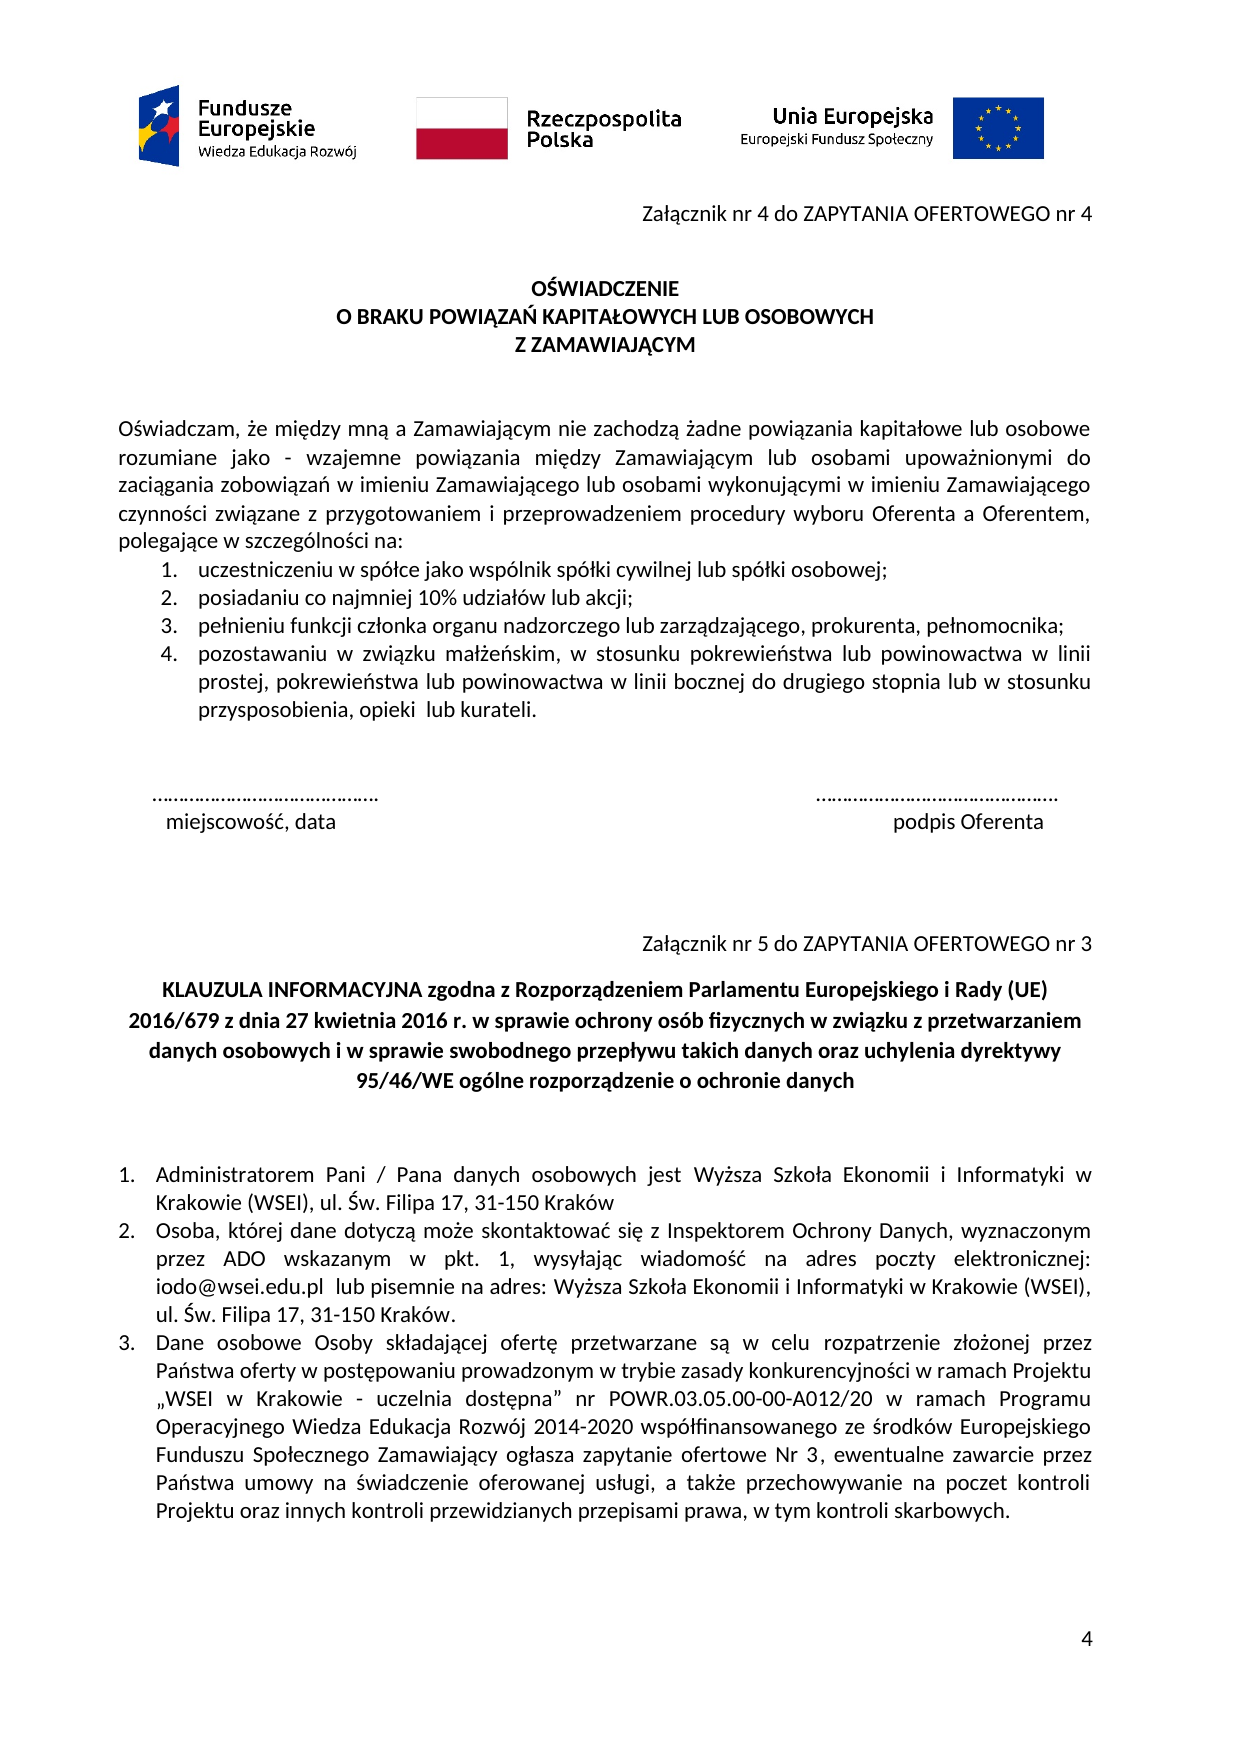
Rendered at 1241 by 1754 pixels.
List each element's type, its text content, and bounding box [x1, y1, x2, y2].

list Administratorem Pani / Pana danych osobowych jest Wyższa Szkoła Ekonomii i Informatyki w Krakowie (WSEI), ul. Św. Filipa 17, 31-150 Kraków [118, 1160, 1092, 1216]
picture [118, 65, 1064, 187]
text Załącznik nr 4 do ZAPYTANIA OFERTOWEGO nr 4 [118, 199, 1092, 228]
text miejscowość, data podpis Oferenta [118, 807, 1092, 835]
text KLAUZULA INFORMACYJNA zgodna z Rozporządzeniem Parlamentu Europejskiego i Rady (UE) 2016/679 z dnia 27 kwietnia 2016 r. w sprawie ochrony osób fizycznych w związku z przetwarzaniem danych osobowych i w sprawie swobodnego przepływu takich danych oraz uchylenia dyrektywy 95/46/WE ogólne rozporządzenie o ochronie danych [118, 976, 1092, 1094]
text Oświadczam, że między mną a Zamawiającym nie zachodzą żadne powiązania kapitałowe lub osobowe rozumiane jako - wzajemne powiązania między Zamawiającym lub osobami upoważnionymi do zaciągania zobowiązań w imieniu Zamawiającego lub osobami wykonującymi w imieniu Zamawiającego czynności związane z przygotowaniem i przeprowadzeniem procedury wyboru Oferenta a Oferentem, polegające w szczególności na: [118, 527, 1092, 555]
list Dane osobowe Osoby składającej ofertę przetwarzane są w celu rozpatrzenie złożonej przez Państwa oferty w postępowaniu prowadzonym w trybie zasady konkurencyjności w ramach Projektu „WSEI w Krakowie - uczelnia dostępna” nr POWR.03.05.00-00-A012/20 w ramach Programu Operacyjnego Wiedza Edukacja Rozwój 2014-2020 współfinansowanego ze środków Europejskiego Funduszu Społecznego Zamawiający ogłasza zapytanie ofertowe Nr 3, ewentualne zawarcie przez Państwa umowy na świadczenie oferowanej usługi, a także przechowywanie na poczet kontroli Projektu oraz innych kontroli przewidzianych przepisami prawa, w tym kontroli skarbowych. [118, 1328, 1092, 1524]
list pełnieniu funkcji członka organu nadzorczego lub zarządzającego, prokurenta, pełnomocnika; [160, 611, 1092, 639]
text Oświadczam, że między mną a Zamawiającym nie zachodzą żadne powiązania kapitałowe lub osobowe rozumiane jako - wzajemne powiązania między Zamawiającym lub osobami upoważnionymi do zaciągania zobowiązań w imieniu Zamawiającego lub osobami wykonującymi w imieniu Zamawiającego czynności związane z przygotowaniem i przeprowadzeniem procedury wyboru Oferenta a Oferentem, polegające w szczególności na: [118, 414, 1092, 471]
list Osoba, której dane dotyczą może skontaktować się z Inspektorem Ochrony Danych, wyznaczonym przez ADO wskazanym w pkt. 1, wysyłając wiadomość na adres poczty elektronicznej: iodo@wsei.edu.pl lub pisemnie na adres: Wyższa Szkoła Ekonomii i Informatyki w Krakowie (WSEI), ul. Św. Filipa 17, 31-150 Kraków. [118, 1216, 1092, 1328]
list pozostawaniu w związku małżeńskim, w stosunku pokrewieństwa lub powinowactwa w linii prostej, pokrewieństwa lub powinowactwa w linii bocznej do drugiego stopnia lub w stosunku przysposobienia, opieki lub kurateli. [160, 639, 1092, 723]
list uczestniczeniu w spółce jako wspólnik spółki cywilnej lub spółki osobowej; [160, 555, 1092, 583]
text Załącznik nr 5 do ZAPYTANIA OFERTOWEGO nr 3 [118, 929, 1092, 957]
text O BRAKU POWIĄZAŃ KAPITAŁOWYCH LUB OSOBOWYCH [118, 302, 1092, 331]
text OŚWIADCZENIE [118, 274, 1092, 302]
list posiadaniu co najmniej 10% udziałów lub akcji; [160, 583, 1092, 611]
text ……………………………………. ………………………………………. [118, 779, 1092, 807]
text Z ZAMAWIAJĄCYM [118, 331, 1092, 358]
